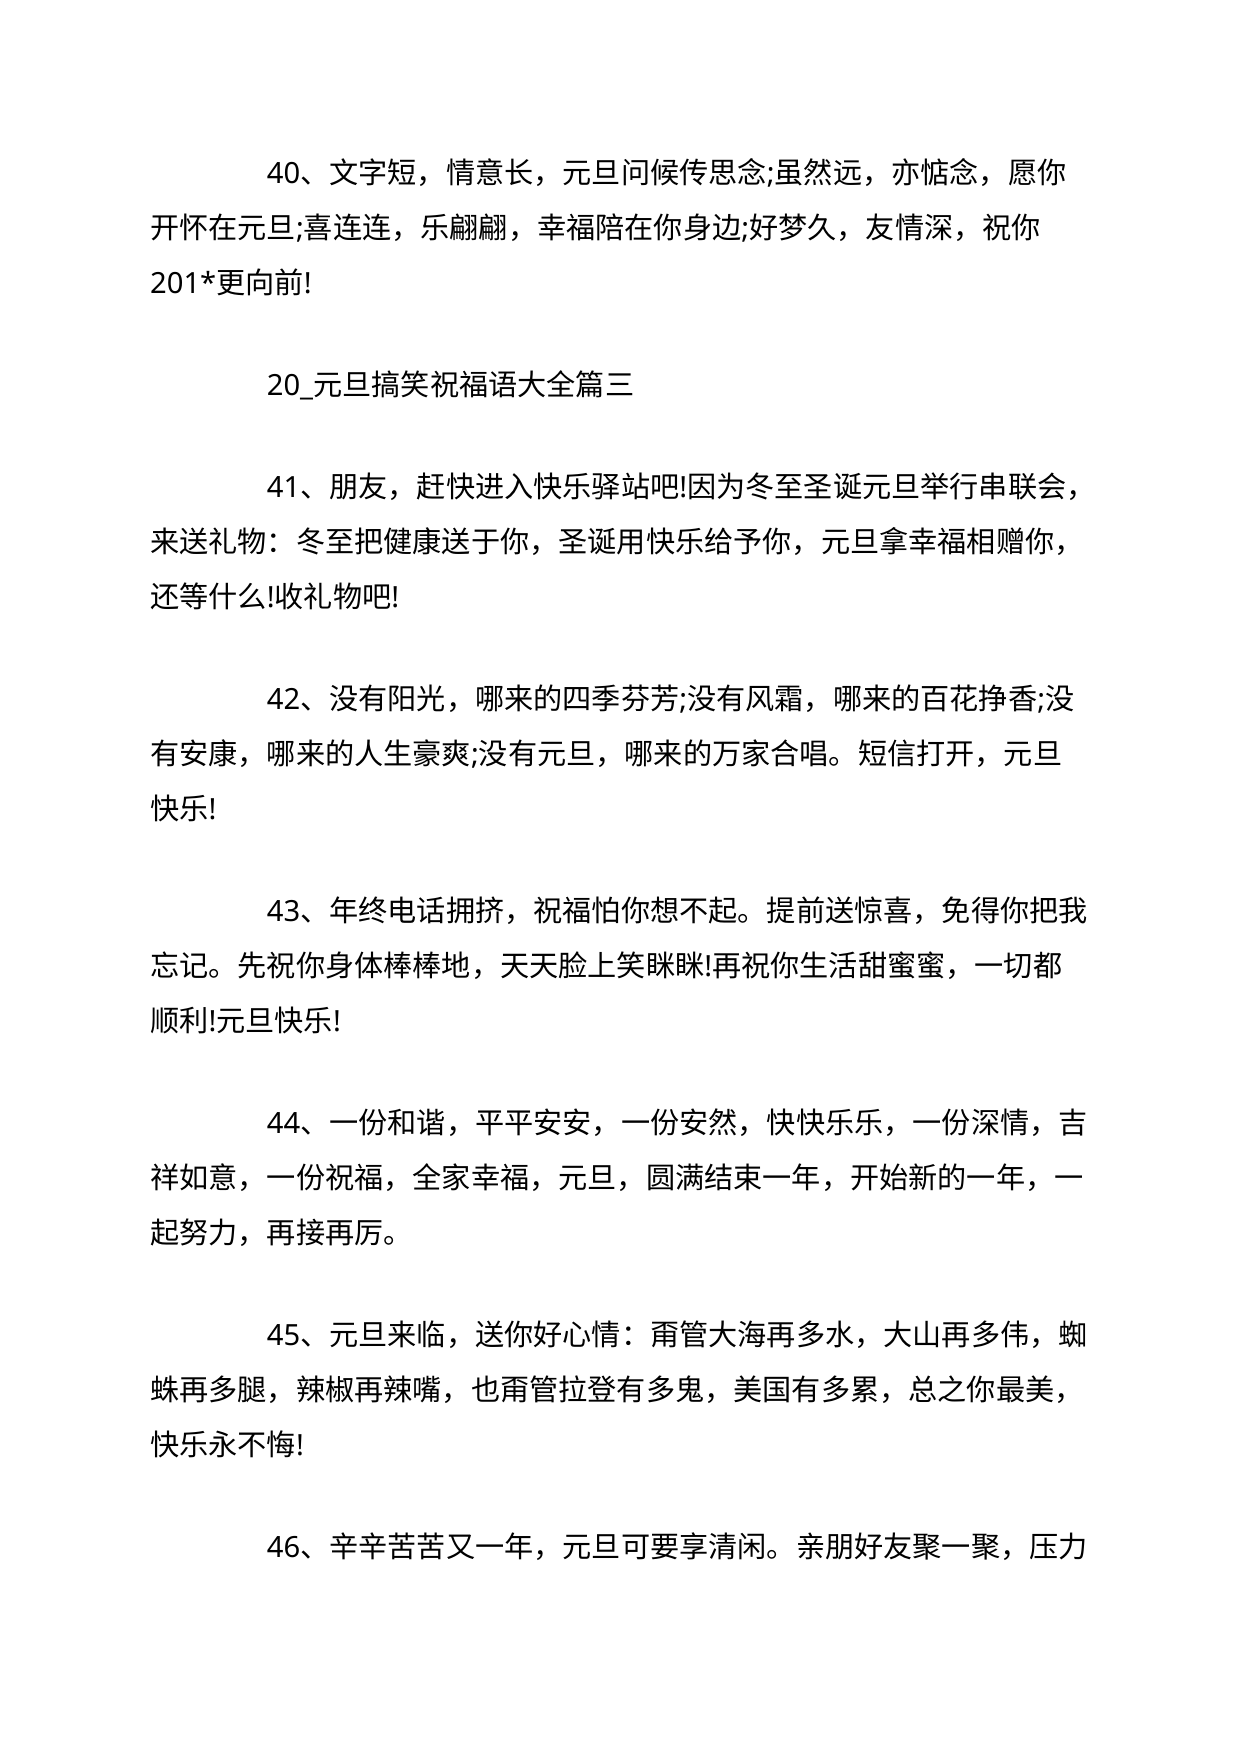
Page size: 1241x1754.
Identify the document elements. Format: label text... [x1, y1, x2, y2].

text 42、没有阳光，哪来的四季芬芳;没有风霜，哪来的百花挣香;没有安康，哪来的人生豪爽;没有元旦，哪来的万家合唱。短信打开，元旦快乐! [150, 676, 1090, 828]
text 44、一份和谐，平平安安，一份安然，快快乐乐，一份深情，吉祥如意，一份祝福，全家幸福，元旦，圆满结束一年，开始新的一年，一起努力，再接再厉。 [150, 1100, 1090, 1252]
text 40、文字短，情意长，元旦问候传思念;虽然远，亦惦念，愿你开怀在元旦;喜连连，乐翩翩，幸福陪在你身边;好梦久，友情深，祝你201*更向前! [150, 150, 1090, 302]
text 45、元旦来临，送你好心情：甭管大海再多水，大山再多伟，蜘蛛再多腿，辣椒再辣嘴，也甭管拉登有多鬼，美国有多累，总之你最美，快乐永不悔! [150, 1311, 1090, 1464]
text 41、朋友，赶快进入快乐驿站吧!因为冬至圣诞元旦举行串联会，来送礼物：冬至把健康送于你，圣诞用快乐给予你，元旦拿幸福相赠你，还等什么!收礼物吧! [150, 464, 1090, 616]
text 20_元旦搞笑祝福语大全篇三 [150, 362, 1090, 404]
text 43、年终电话拥挤，祝福怕你想不起。提前送惊喜，免得你把我忘记。先祝你身体棒棒地，天天脸上笑眯眯!再祝你生活甜蜜蜜，一切都顺利!元旦快乐! [150, 888, 1090, 1040]
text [150, 1523, 1090, 1566]
